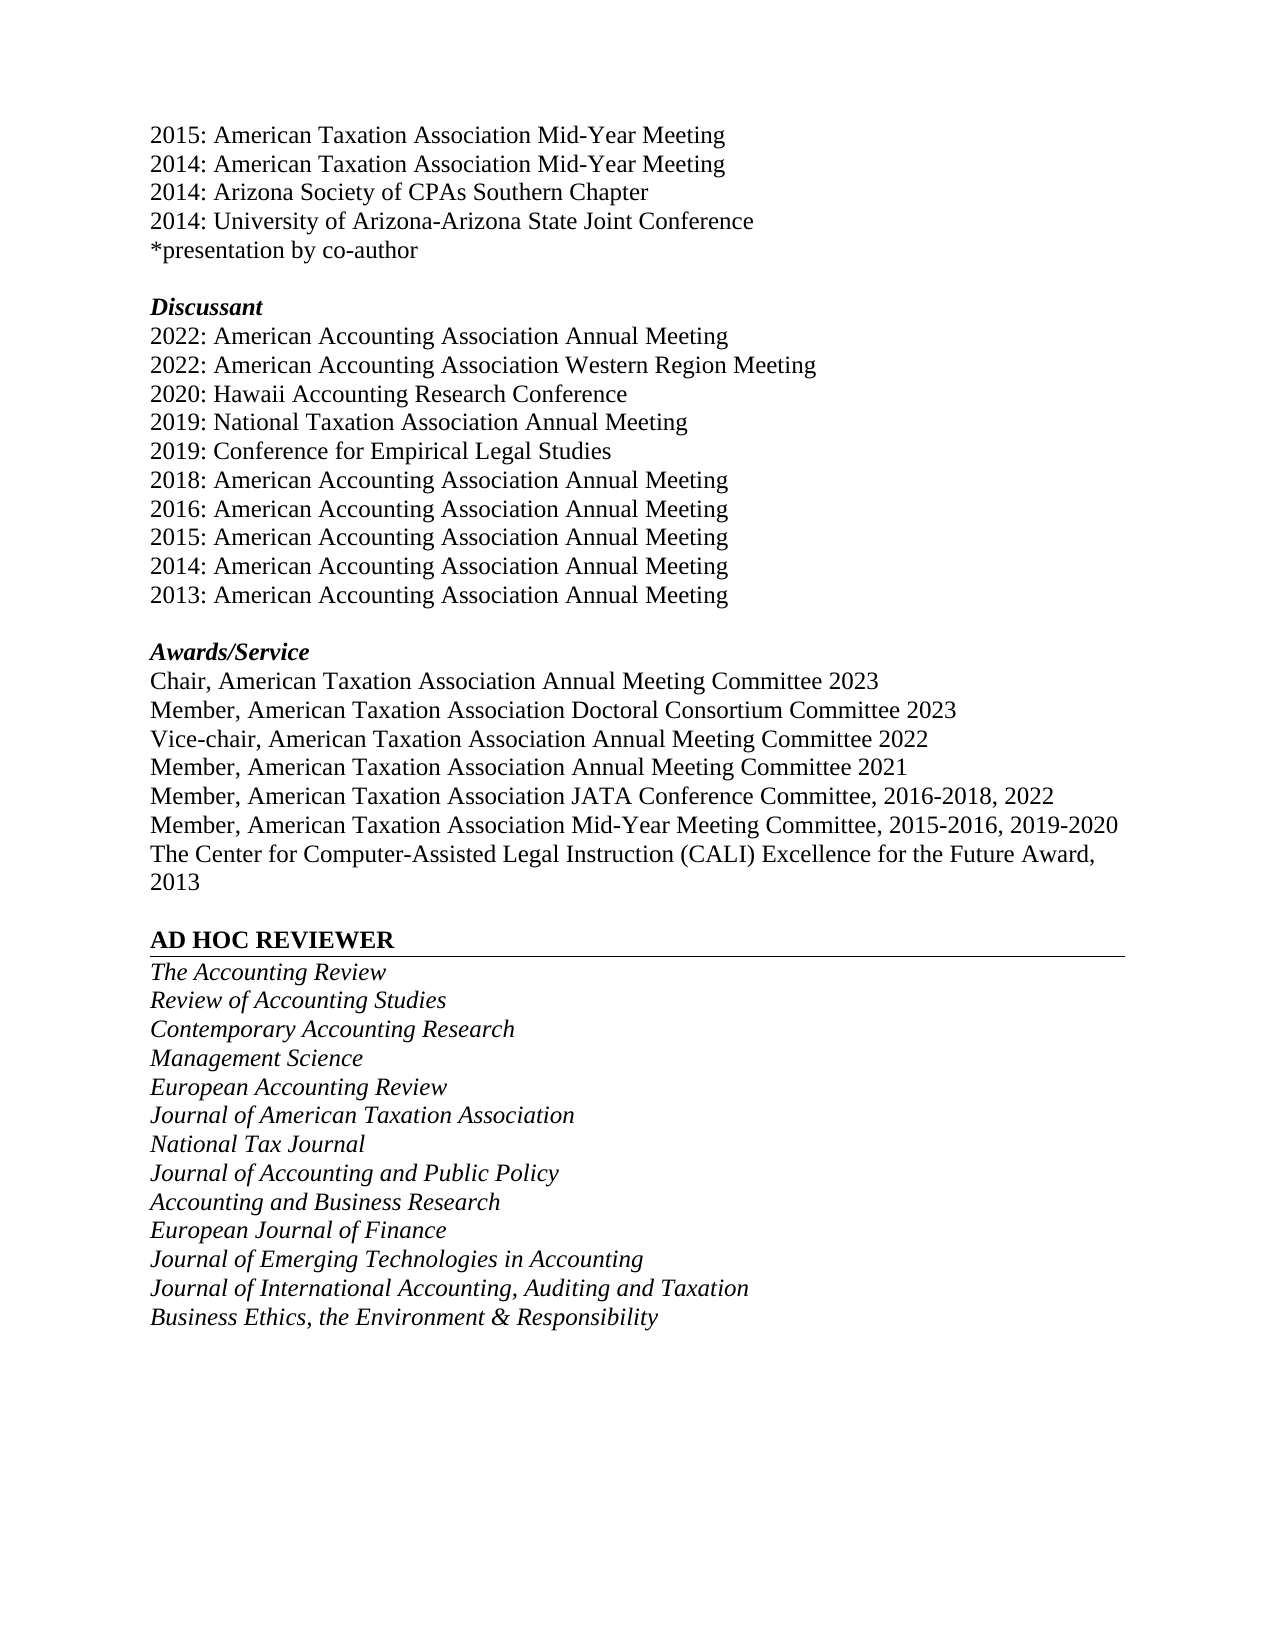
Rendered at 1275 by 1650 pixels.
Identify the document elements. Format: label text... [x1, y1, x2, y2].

text Journal of Emerging Technologies in Accounting [150, 1244, 1125, 1273]
text 2014: American Accounting Association Annual Meeting [150, 551, 1125, 580]
text 2018: American Accounting Association Annual Meeting [150, 465, 1125, 494]
text Chair, American Taxation Association Annual Meeting Committee 2023 [150, 666, 1125, 695]
text Accounting and Business Research [150, 1187, 1125, 1216]
text Journal of American Taxation Association [150, 1101, 1125, 1129]
text The Accounting Review [150, 957, 1125, 986]
text Member, American Taxation Association Doctoral Consortium Committee 2023 [150, 695, 1125, 724]
text Awards/Service [150, 637, 1125, 666]
text 2019: Conference for Empirical Legal Studies [150, 436, 1125, 465]
text 2019: National Taxation Association Annual Meeting [150, 407, 1125, 436]
text 2020: Hawaii Accounting Research Conference [150, 379, 1125, 407]
text 2014: American Taxation Association Mid-Year Meeting [150, 149, 1125, 177]
text 2022: American Accounting Association Western Region Meeting [150, 350, 1125, 379]
text Review of Accounting Studies [150, 986, 1125, 1014]
text Member, American Taxation Association JATA Conference Committee, 2016-2018, 2022 [150, 781, 1125, 810]
text AD HOC REVIEWER [150, 925, 1125, 956]
text 2016: American Accounting Association Annual Meeting [150, 494, 1125, 522]
text European Journal of Finance [150, 1216, 1125, 1244]
text National Tax Journal [150, 1129, 1125, 1158]
text Member, American Taxation Association Mid-Year Meeting Committee, 2015-2016, 2019-2020 [150, 810, 1125, 839]
text Journal of Accounting and Public Policy [150, 1158, 1125, 1187]
text European Accounting Review [150, 1072, 1125, 1101]
text 2015: American Taxation Association Mid-Year Meeting [150, 120, 1125, 149]
text Vice-chair, American Taxation Association Annual Meeting Committee 2022 [150, 724, 1125, 752]
text Journal of International Accounting, Auditing and Taxation [150, 1273, 1125, 1302]
text 2014: Arizona Society of CPAs Southern Chapter [150, 177, 1125, 206]
text Business Ethics, the Environment & Responsibility [150, 1302, 1125, 1331]
text The Center for Computer-Assisted Legal Instruction (CALI) Excellence for the Future Award, 2013 [150, 839, 1125, 896]
text Discussant [150, 292, 1125, 321]
text *presentation by co-author [150, 235, 1125, 264]
text Member, American Taxation Association Annual Meeting Committee 2021 [150, 752, 1125, 781]
text Management Science [150, 1043, 1125, 1072]
text Contemporary Accounting Research [150, 1014, 1125, 1043]
text 2014: University of Arizona-Arizona State Joint Conference [150, 206, 1125, 235]
text 2015: American Accounting Association Annual Meeting [150, 522, 1125, 551]
text 2013: American Accounting Association Annual Meeting [150, 580, 1125, 609]
text 2022: American Accounting Association Annual Meeting [150, 321, 1125, 350]
